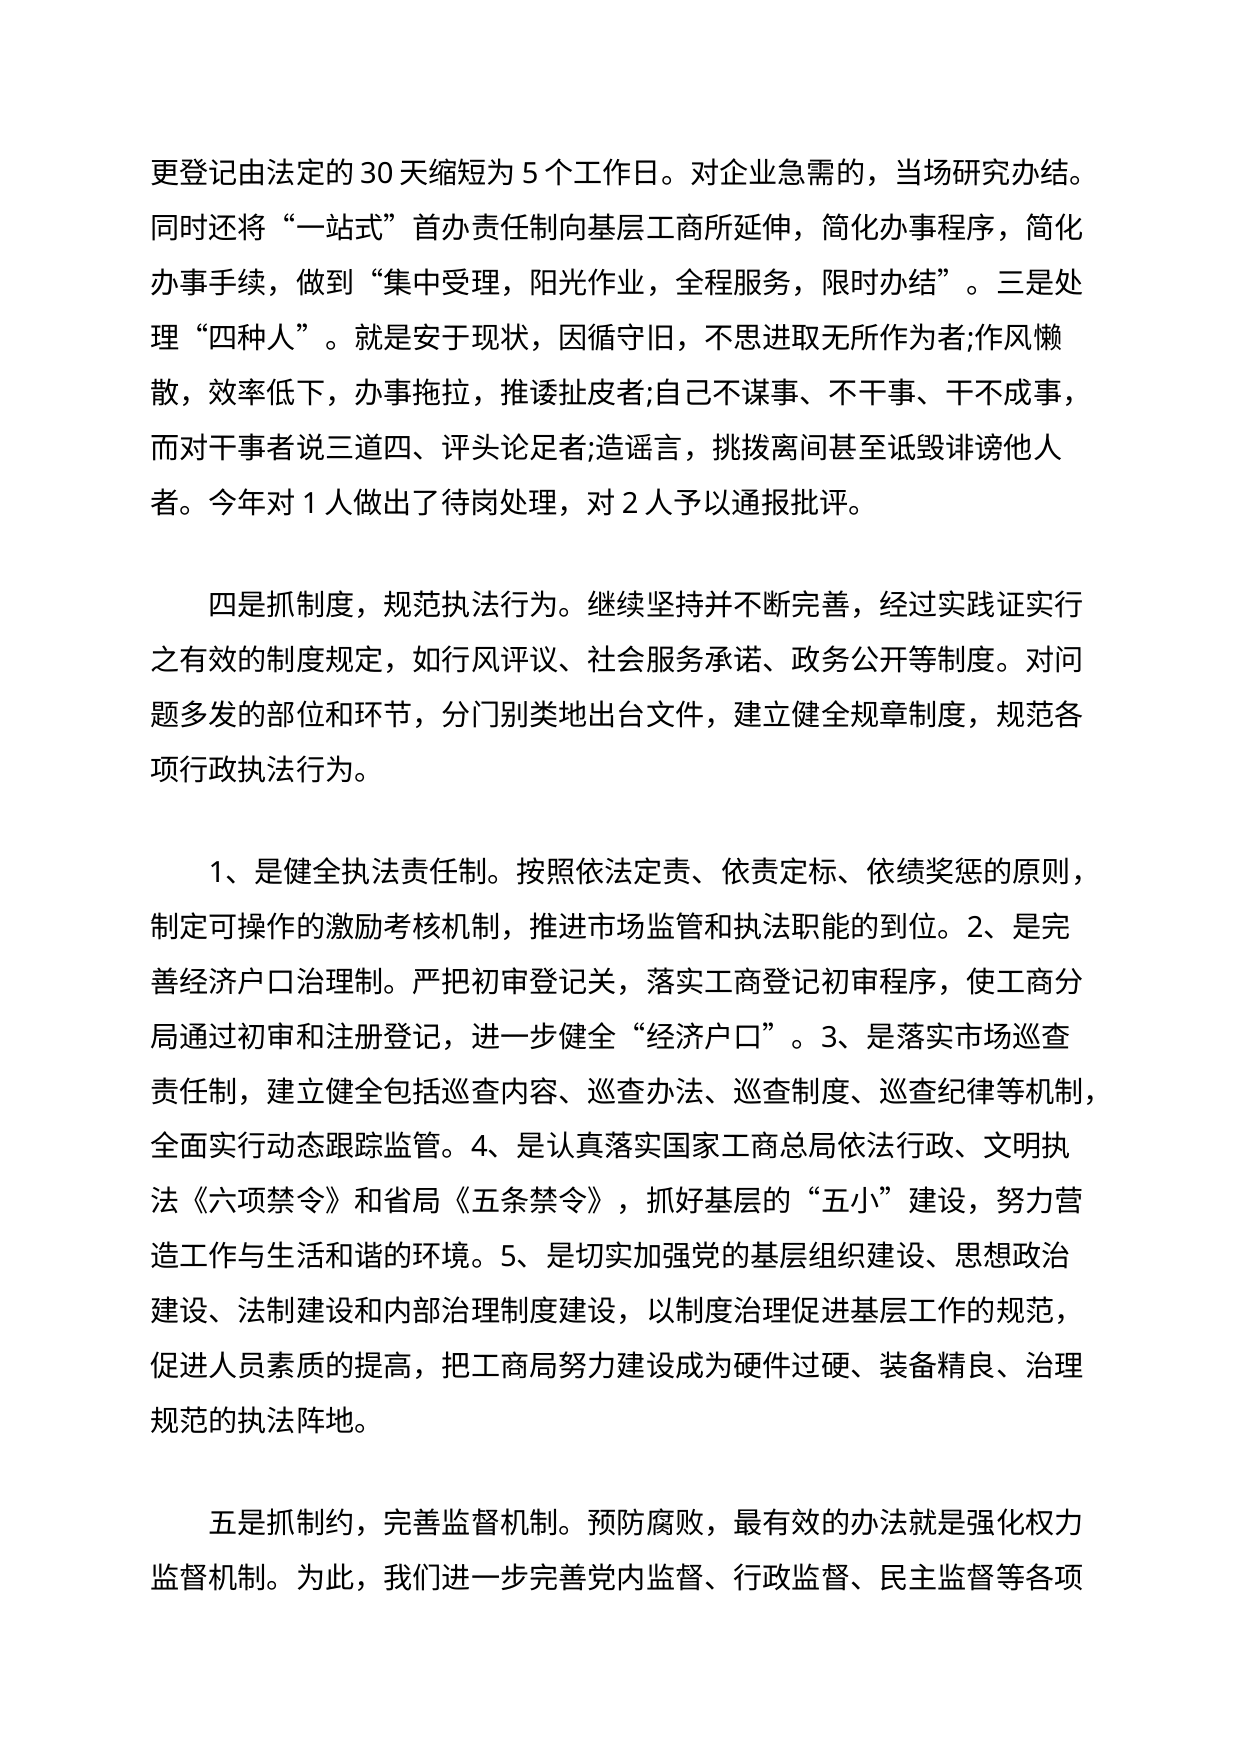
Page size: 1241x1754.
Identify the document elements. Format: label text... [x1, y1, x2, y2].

text 四是抓制度，规范执法行为。继续坚持并不断完善，经过实践证实行之有效的制度规定，如行风评议、社会服务承诺、政务公开等制度。对问题多发的部位和环节，分门别类地出台文件，建立健全规章制度，规范各项行政执法行为。 [150, 582, 1090, 789]
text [150, 150, 1090, 522]
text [150, 1499, 1090, 1597]
text 1、是健全执法责任制。按照依法定责、依责定标、依绩奖惩的原则，制定可操作的激励考核机制，推进市场监管和执法职能的到位。2、是完善经济户口治理制。严把初审登记关，落实工商登记初审程序，使工商分局通过初审和注册登记，进一步健全“经济户口”。3、是落实市场巡查责任制，建立健全包括巡查内容、巡查办法、巡查制度、巡查纪律等机制，全面实行动态跟踪监管。4、是认真落实国家工商总局依法行政、文明执法《六项禁令》和省局《五条禁令》，抓好基层的“五小”建设，努力营造工作与生活和谐的环境。5、是切实加强党的基层组织建设、思想政治建设、法制建设和内部治理制度建设，以制度治理促进基层工作的规范，促进人员素质的提高，把工商局努力建设成为硬件过硬、装备精良、治理规范的执法阵地。 [150, 848, 1090, 1440]
